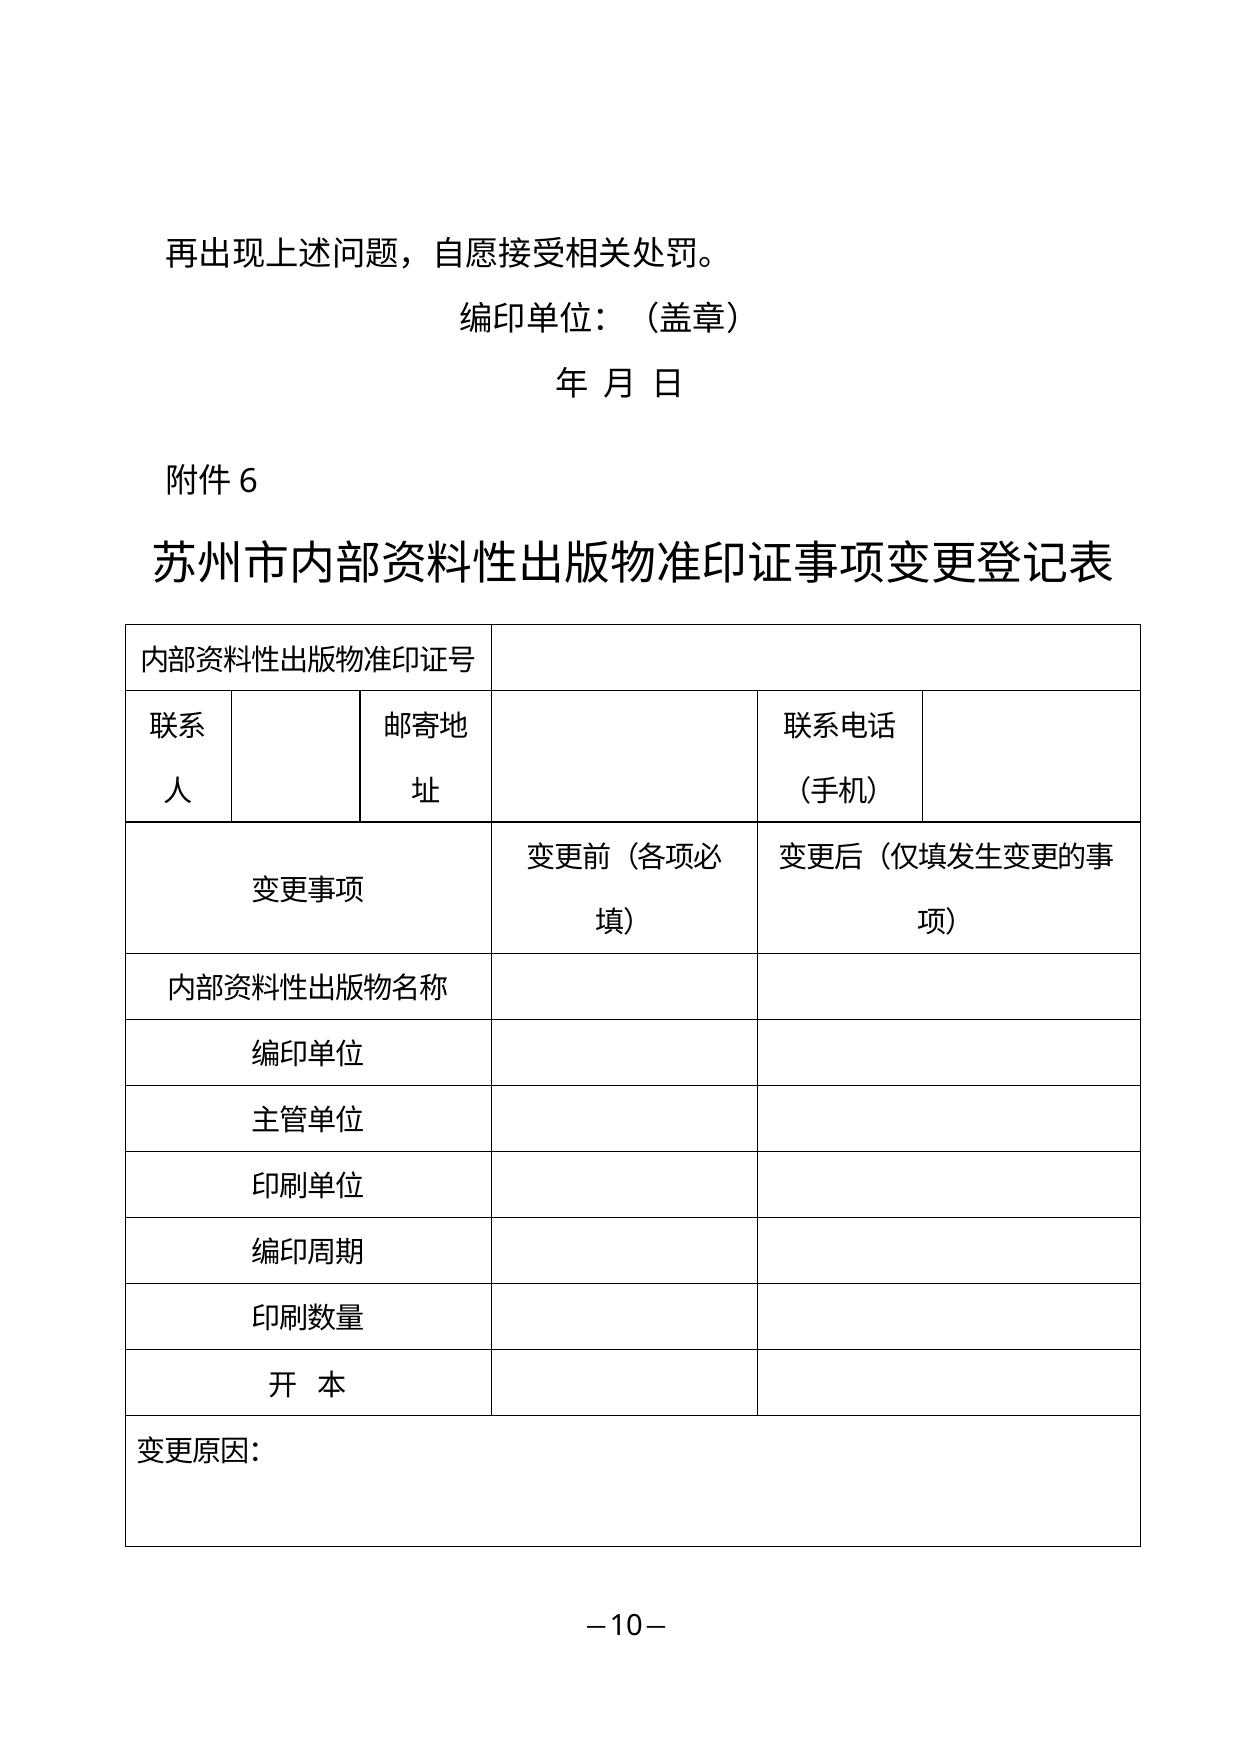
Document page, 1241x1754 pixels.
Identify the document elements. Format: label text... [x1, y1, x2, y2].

text 年 月 日 [165, 348, 1087, 413]
table_cell [492, 1284, 757, 1349]
table_cell 开 本 [126, 1350, 491, 1415]
table_cell [758, 1350, 1140, 1415]
table_cell 变更事项 [126, 823, 491, 952]
table_cell [758, 1152, 1140, 1217]
text 编印单位：（盖章） [165, 283, 1087, 348]
table_cell [492, 1086, 757, 1151]
table_cell 印刷单位 [126, 1152, 491, 1217]
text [165, 218, 1087, 283]
table_cell [492, 1020, 757, 1084]
table_cell 编印单位 [126, 1020, 491, 1084]
table_cell 联系电话（手机） [758, 691, 922, 821]
table_cell 邮寄地址 [361, 691, 491, 821]
table_cell [758, 1020, 1140, 1084]
table_cell 编印周期 [126, 1218, 491, 1283]
table_cell [492, 1350, 757, 1415]
table_cell [492, 691, 757, 821]
table_cell 变更前（各项必填） [492, 823, 757, 952]
table_cell [758, 1086, 1140, 1151]
table_cell [923, 691, 1140, 821]
table_cell [758, 1218, 1140, 1283]
text 附件6 [165, 446, 1087, 511]
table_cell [126, 1416, 1140, 1546]
table_cell [492, 954, 757, 1018]
table_cell [492, 1218, 757, 1283]
table_cell [492, 625, 1140, 690]
table_cell [758, 1284, 1140, 1349]
table_cell 内部资料性出版物准印证号 [126, 625, 491, 690]
table_cell [758, 954, 1140, 1018]
table_cell 内部资料性出版物名称 [126, 954, 491, 1018]
table_header 苏州市内部资料性出版物准印证事项变更登记表 [125, 511, 1141, 624]
table_cell 变更后（仅填发生变更的事项） [758, 823, 1140, 952]
table_cell 联系人 [126, 691, 231, 821]
table_cell [492, 1152, 757, 1217]
table_cell 印刷数量 [126, 1284, 491, 1349]
table_cell 主管单位 [126, 1086, 491, 1151]
table_cell [232, 691, 359, 821]
